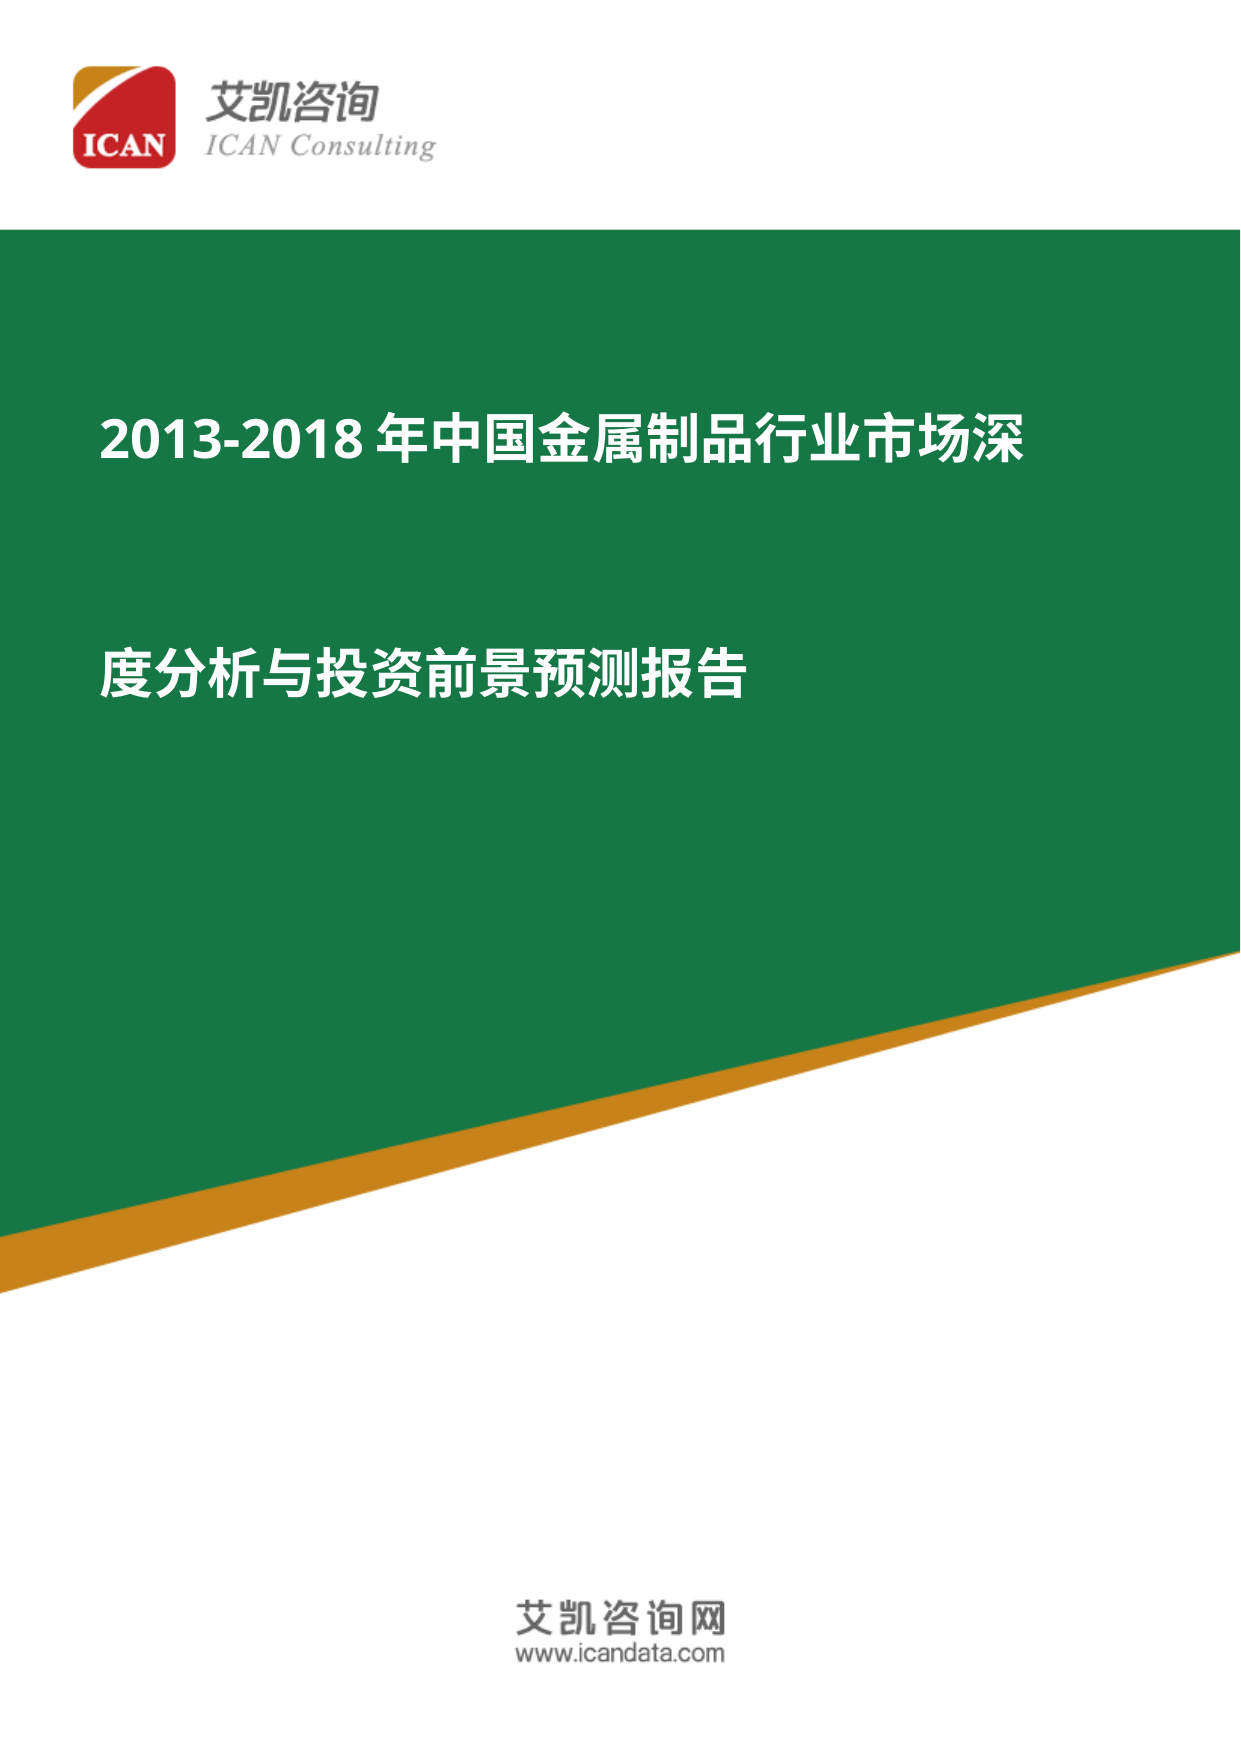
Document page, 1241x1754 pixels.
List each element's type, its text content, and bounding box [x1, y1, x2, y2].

subtitle 2013-2018年中国金属制品行业市场深度分析与投资前景预测报告 [99, 386, 1053, 718]
picture [0, 5, 1241, 1754]
